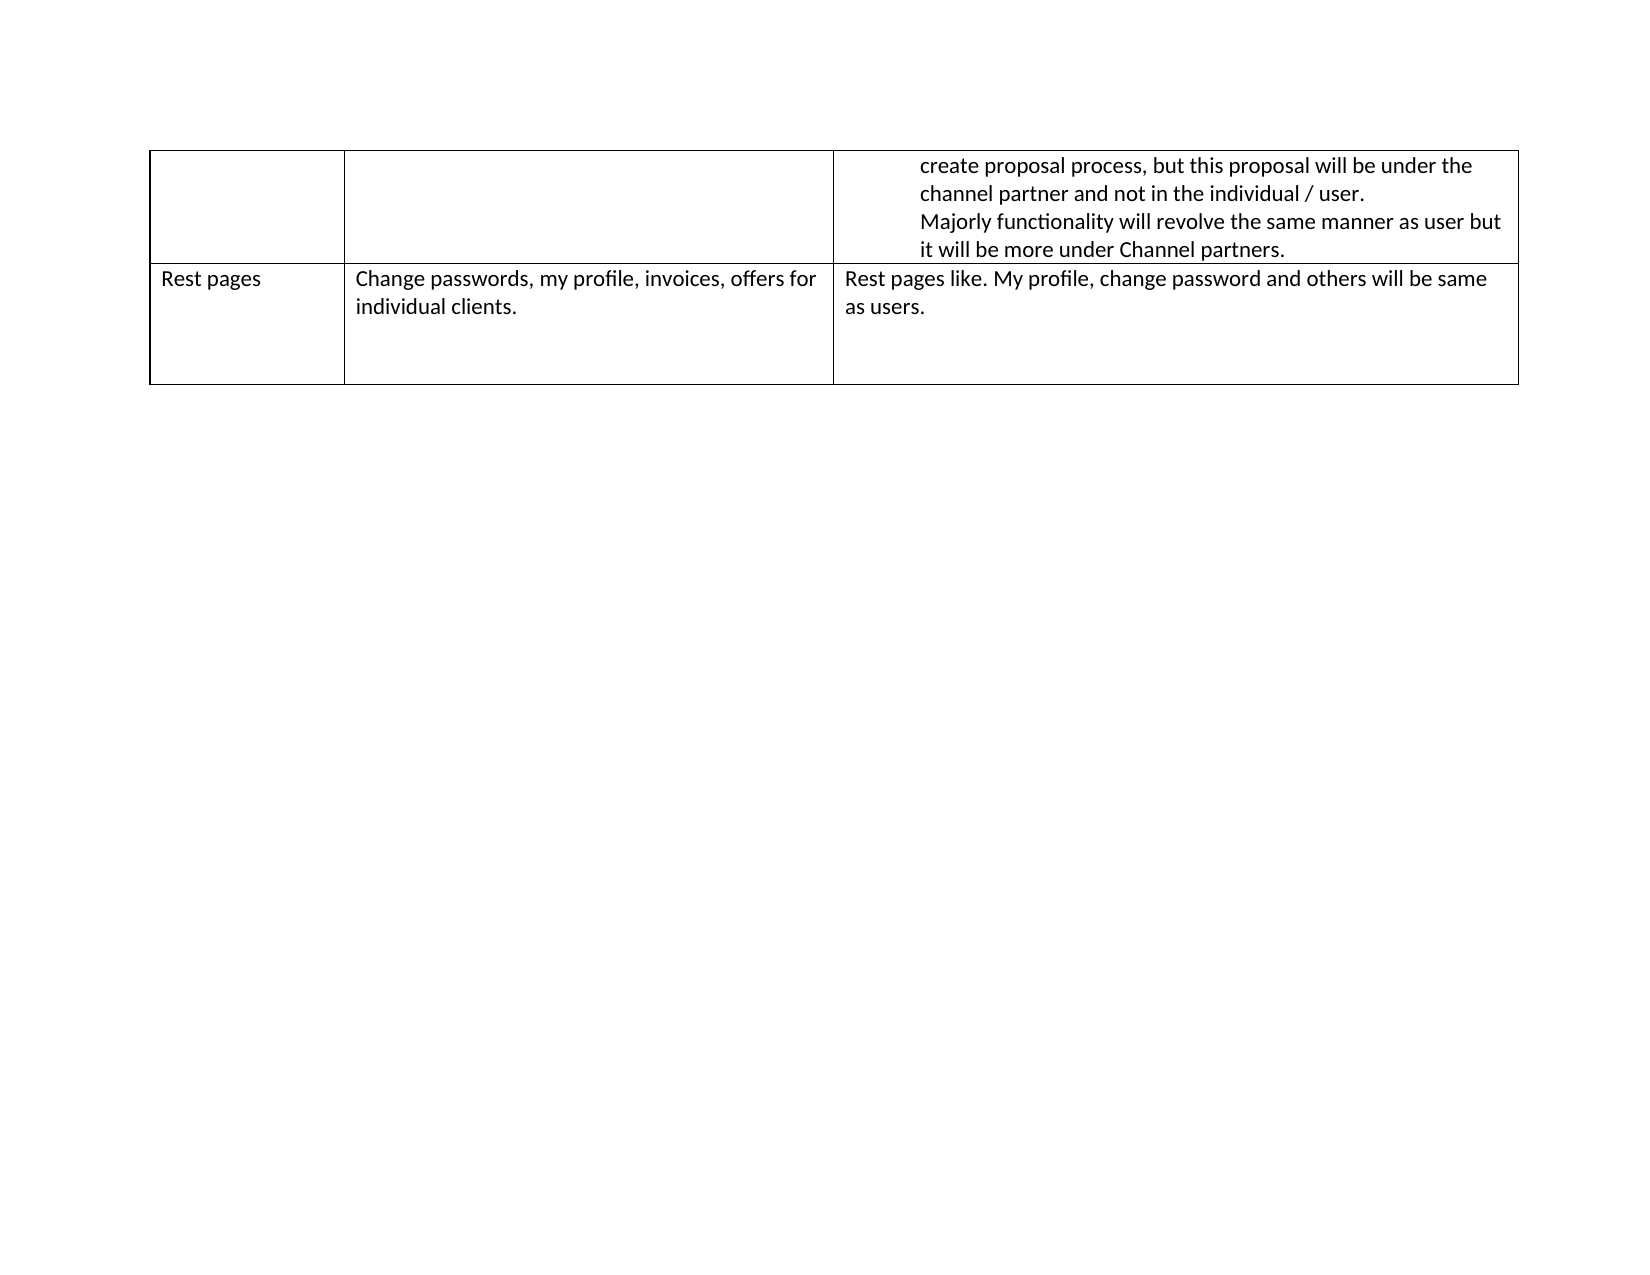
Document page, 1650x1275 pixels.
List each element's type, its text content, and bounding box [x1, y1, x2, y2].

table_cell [834, 151, 1518, 263]
table_cell Rest pages [151, 264, 344, 384]
table_cell Change passwords, my profile, invoices, offers for individual clients. [345, 264, 833, 384]
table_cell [345, 151, 833, 263]
table_cell Rest pages like. My profile, change password and others will be same as users. [834, 264, 1518, 384]
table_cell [151, 151, 344, 263]
